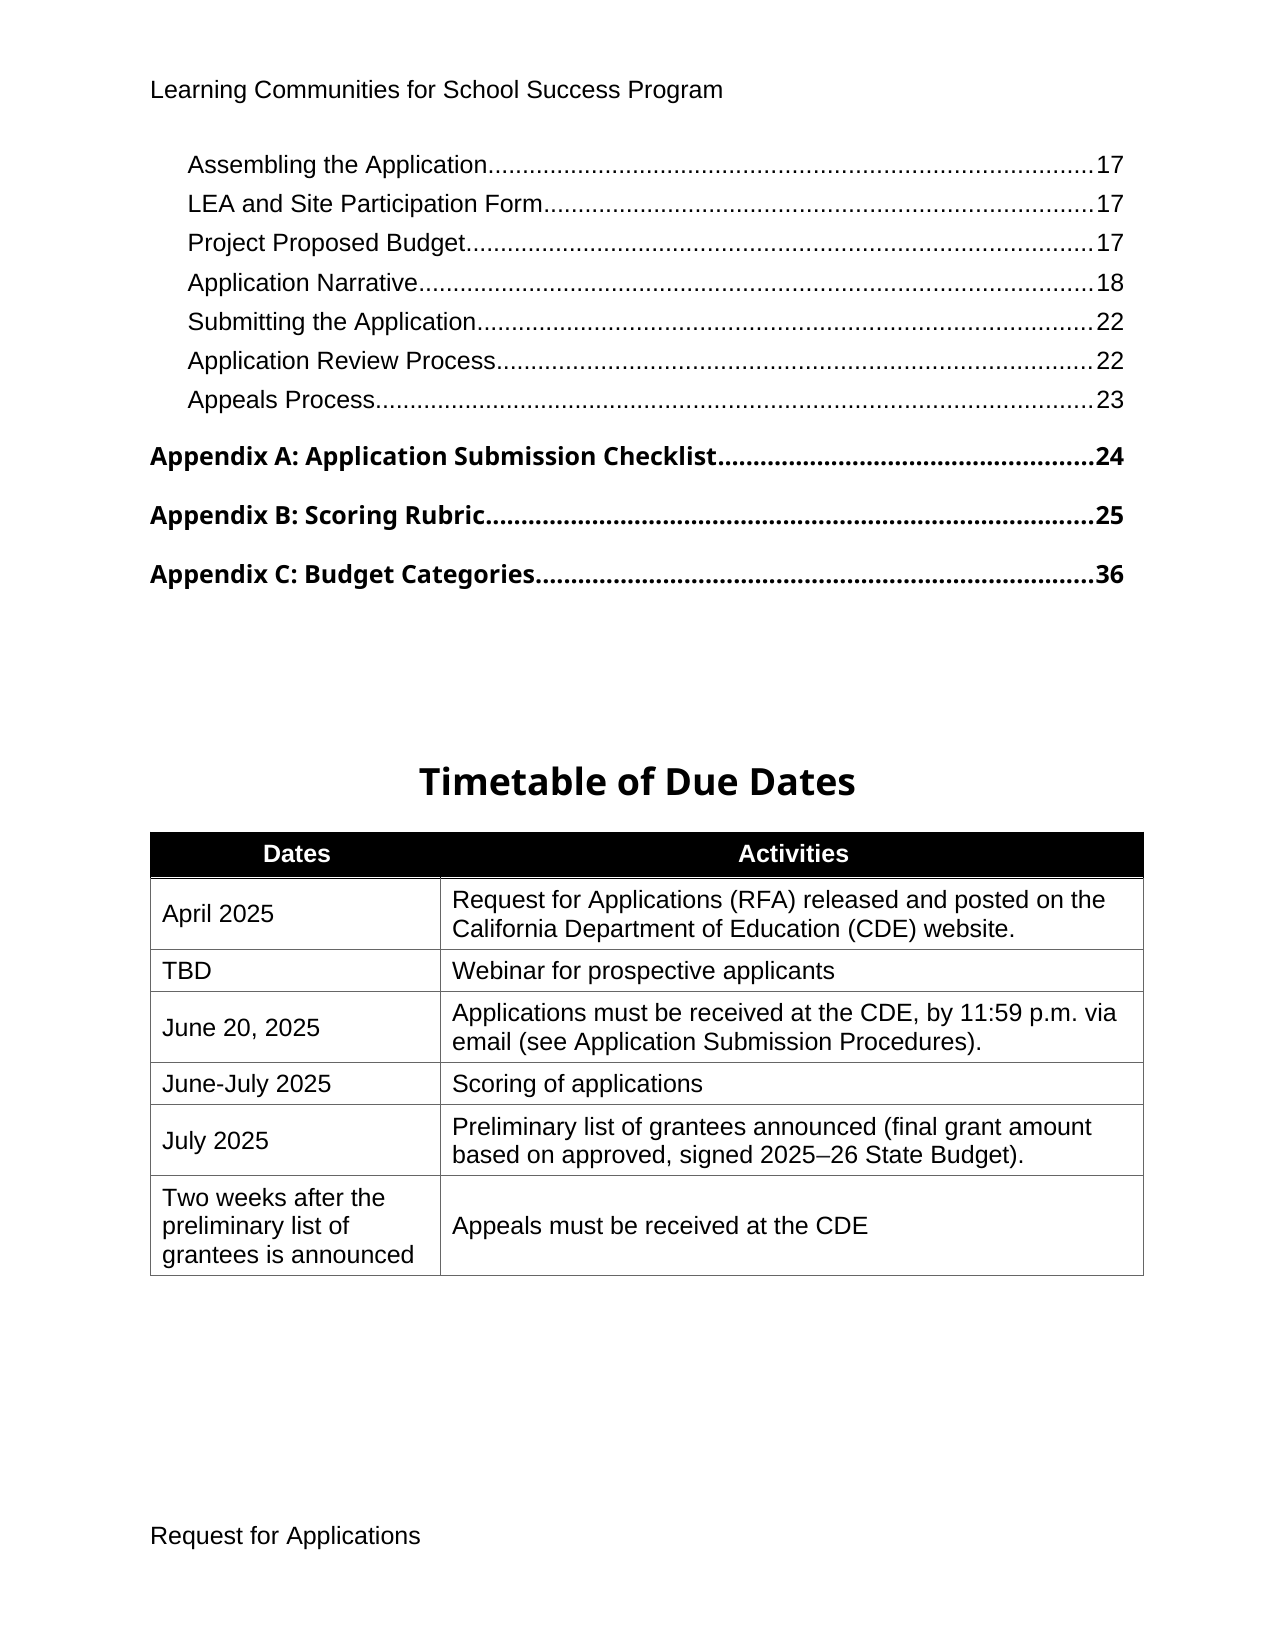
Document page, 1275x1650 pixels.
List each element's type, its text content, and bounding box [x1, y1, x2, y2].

table_cell Webinar for prospective applicants [441, 950, 1143, 991]
table_cell June 20, 2025 [151, 992, 440, 1062]
subtitle Timetable of Due Dates [150, 756, 1125, 807]
table_cell Scoring of applications [441, 1063, 1143, 1104]
table_cell July 2025 [151, 1105, 440, 1175]
table_header Dates [151, 833, 440, 877]
table_cell Appeals must be received at the CDE [441, 1176, 1143, 1275]
table_cell Two weeks after the preliminary list of grantees is announced [151, 1176, 440, 1275]
table_cell April 2025 [151, 879, 440, 948]
table_cell Preliminary list of grantees announced (final grant amount based on approved, signed 2025–26 State Budget). [441, 1105, 1143, 1175]
table_cell Applications must be received at the CDE, by 11:59 p.m. via email (see Application Submission Procedures). [441, 992, 1143, 1062]
table_cell June-July 2025 [151, 1063, 440, 1104]
table_cell TBD [151, 950, 440, 991]
table_header Activities [441, 833, 1143, 877]
table_cell Request for Applications (RFA) released and posted on the California Department of Education (CDE) website. [441, 879, 1143, 948]
